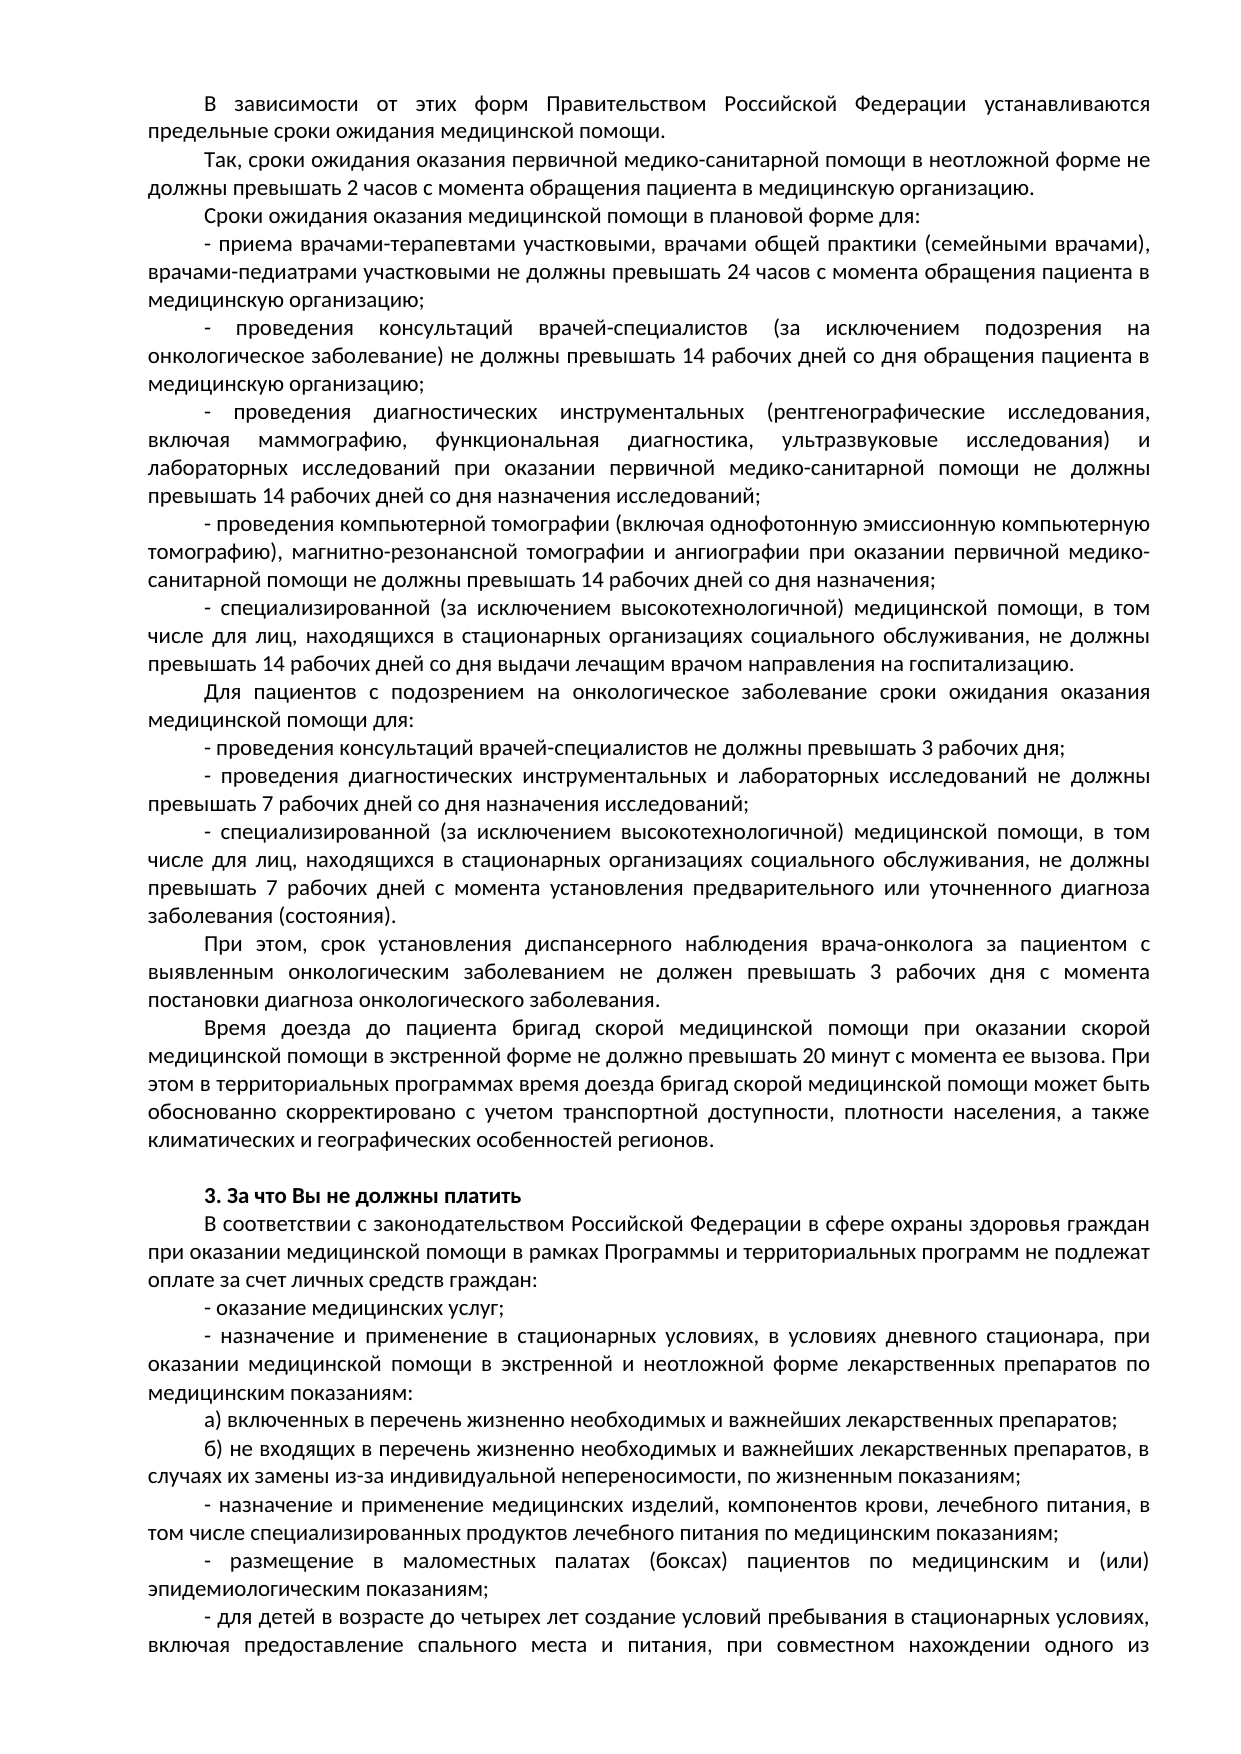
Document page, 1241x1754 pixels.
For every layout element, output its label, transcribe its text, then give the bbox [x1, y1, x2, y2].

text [148, 1602, 1152, 1658]
text - специализированной (за исключением высокотехнологичной) медицинской помощи, в том числе для лиц, находящихся в стационарных организациях социального обслуживания, не должны превышать 7 рабочих дней с момента установления предварительного или уточненного диагноза заболевания (состояния). [148, 817, 1152, 929]
text - приема врачами-терапевтами участковыми, врачами общей практики (семейными врачами), врачами-педиатрами участковыми не должны превышать 24 часов с момента обращения пациента в медицинскую организацию; [148, 229, 1152, 313]
text - оказание медицинских услуг; [148, 1293, 1152, 1322]
text - специализированной (за исключением высокотехнологичной) медицинской помощи, в том числе для лиц, находящихся в стационарных организациях социального обслуживания, не должны превышать 14 рабочих дней со дня выдачи лечащим врачом направления на госпитализацию. [148, 593, 1152, 677]
text - назначение и применение медицинских изделий, компонентов крови, лечебного питания, в том числе специализированных продуктов лечебного питания по медицинским показаниям; [148, 1490, 1152, 1546]
text б) не входящих в перечень жизненно необходимых и важнейших лекарственных препаратов, в случаях их замены из-за индивидуальной непереносимости, по жизненным показаниям; [148, 1434, 1152, 1490]
text Так, сроки ожидания оказания первичной медико-санитарной помощи в неотложной форме не должны превышать 2 часов с момента обращения пациента в медицинскую организацию. [148, 145, 1152, 201]
text - проведения компьютерной томографии (включая однофотонную эмиссионную компьютерную томографию), магнитно-резонансной томографии и ангиографии при оказании первичной медико-санитарной помощи не должны превышать 14 рабочих дней со дня назначения; [148, 509, 1152, 593]
text В соответствии с законодательством Российской Федерации в сфере охраны здоровья граждан при оказании медицинской помощи в рамках Программы и территориальных программ не подлежат оплате за счет личных средств граждан: [148, 1209, 1152, 1293]
text Время доезда до пациента бригад скорой медицинской помощи при оказании скорой медицинской помощи в экстренной форме не должно превышать 20 минут с момента ее вызова. При этом в территориальных программах время доезда бригад скорой медицинской помощи может быть обоснованно скорректировано с учетом транспортной доступности, плотности населения, а также климатических и географических особенностей регионов. [148, 1013, 1152, 1153]
text - проведения диагностических инструментальных (рентгенографические исследования, включая маммографию, функциональная диагностика, ультразвуковые исследования) и лабораторных исследований при оказании первичной медико-санитарной помощи не должны превышать 14 рабочих дней со дня назначения исследований; [148, 397, 1152, 509]
text Для пациентов с подозрением на онкологическое заболевание сроки ожидания оказания медицинской помощи для: [148, 677, 1152, 733]
text - размещение в маломестных палатах (боксах) пациентов по медицинским и (или) эпидемиологическим показаниям; [148, 1546, 1152, 1602]
title 3. За что Вы не должны платить [148, 1181, 1152, 1209]
text В зависимости от этих форм Правительством Российской Федерации устанавливаются предельные сроки ожидания медицинской помощи. [148, 89, 1152, 145]
text а) включенных в перечень жизненно необходимых и важнейших лекарственных препаратов; [148, 1406, 1152, 1434]
text При этом, срок установления диспансерного наблюдения врача-онколога за пациентом с выявленным онкологическим заболеванием не должен превышать 3 рабочих дня с момента постановки диагноза онкологического заболевания. [148, 929, 1152, 1013]
text - проведения консультаций врачей-специалистов (за исключением подозрения на онкологическое заболевание) не должны превышать 14 рабочих дней со дня обращения пациента в медицинскую организацию; [148, 313, 1152, 397]
text - проведения консультаций врачей-специалистов не должны превышать 3 рабочих дня; [148, 733, 1152, 761]
text - проведения диагностических инструментальных и лабораторных исследований не должны превышать 7 рабочих дней со дня назначения исследований; [148, 761, 1152, 817]
text Сроки ожидания оказания медицинской помощи в плановой форме для: [148, 201, 1152, 229]
text - назначение и применение в стационарных условиях, в условиях дневного стационара, при оказании медицинской помощи в экстренной и неотложной форме лекарственных препаратов по медицинским показаниям: [148, 1322, 1152, 1406]
